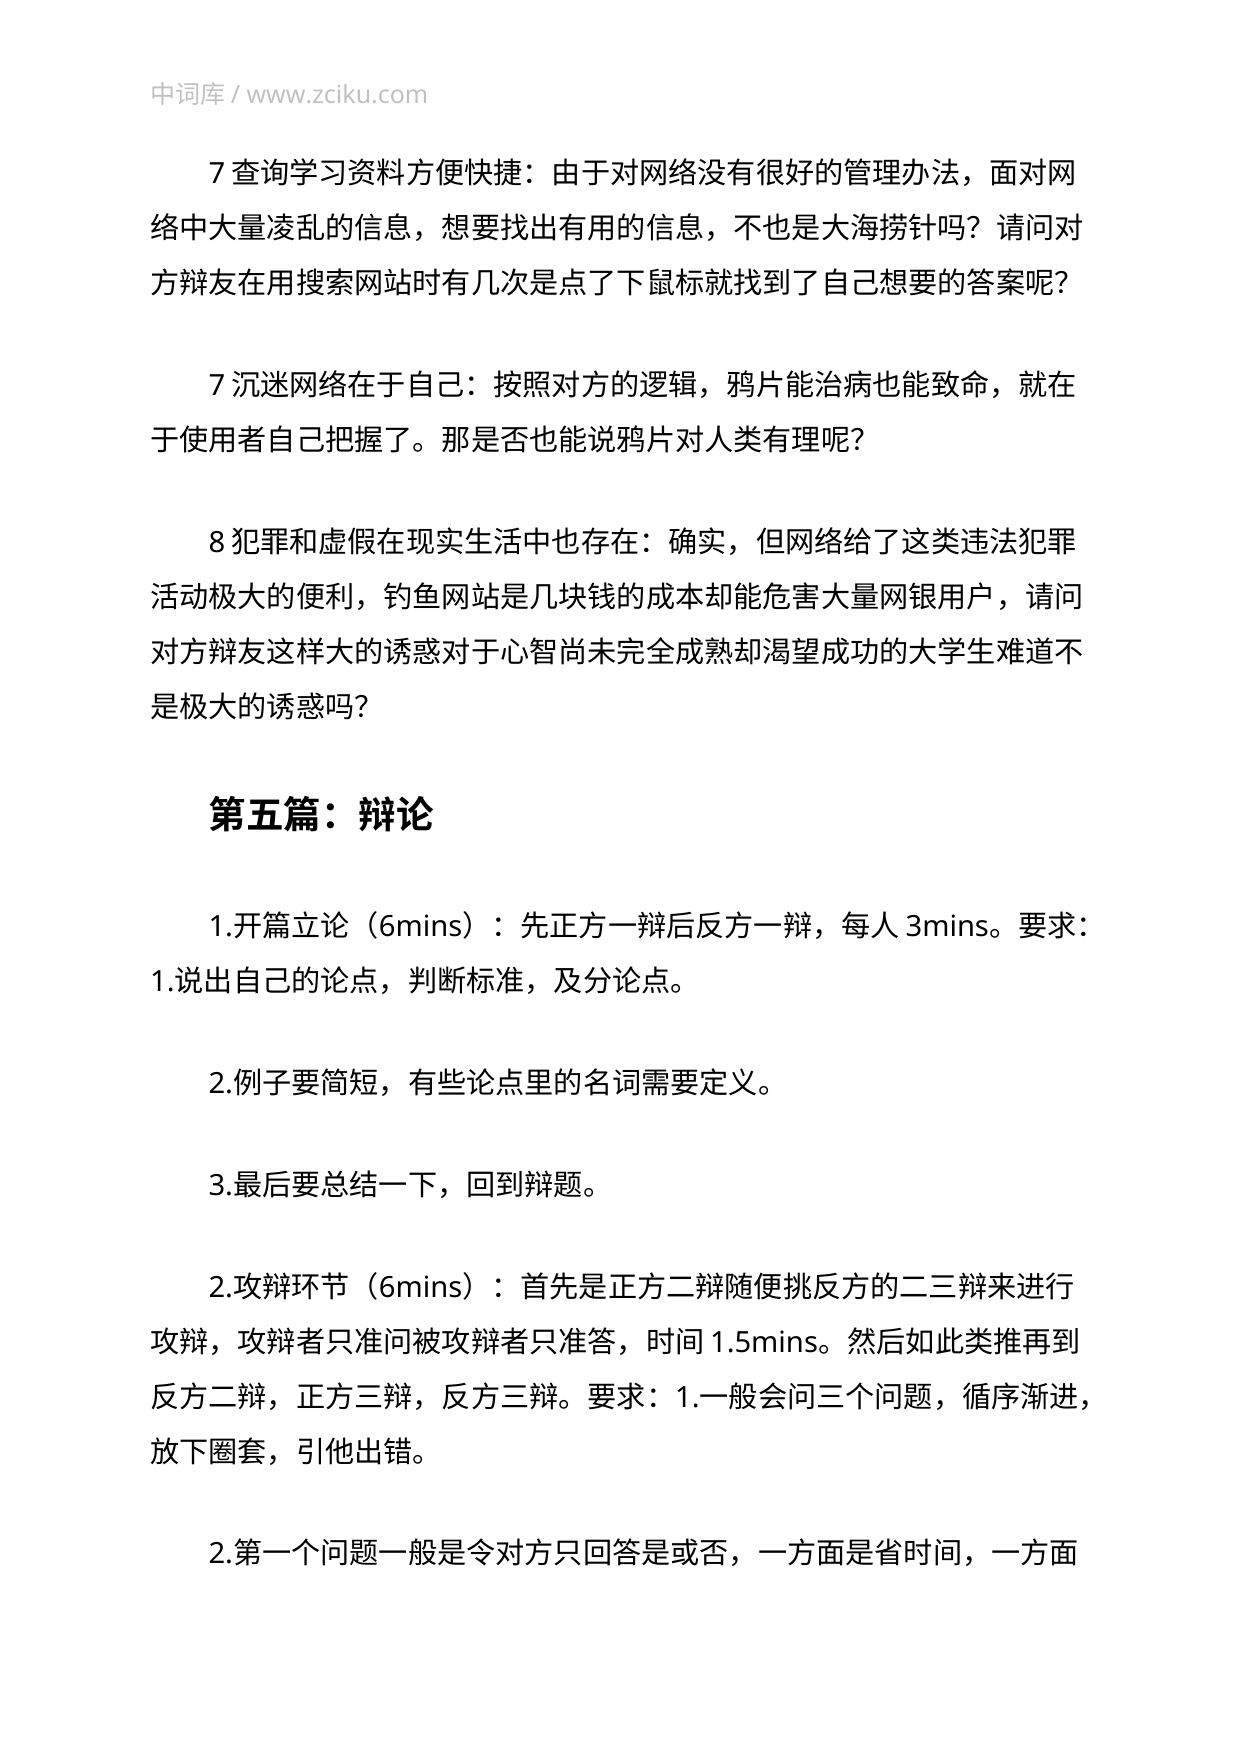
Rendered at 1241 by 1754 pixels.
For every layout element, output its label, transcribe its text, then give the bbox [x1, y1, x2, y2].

text 8犯罪和虚假在现实生活中也存在：确实，但网络给了这类违法犯罪活动极大的便利，钓鱼网站是几块钱的成本却能危害大量网银用户，请问对方辩友这样大的诱惑对于心智尚未完全成熟却渴望成功的大学生难道不是极大的诱惑吗？ [150, 518, 1090, 726]
text 3.最后要总结一下，回到辩题。 [150, 1161, 1090, 1204]
text 第五篇：辩论 [150, 785, 1090, 839]
text 7查询学习资料方便快捷：由于对网络没有很好的管理办法，面对网络中大量凌乱的信息，想要找出有用的信息，不也是大海捞针吗？请问对方辩友在用搜索网站时有几次是点了下鼠标就找到了自己想要的答案呢？ [150, 150, 1090, 302]
text 1.开篇立论（6mins）：先正方一辩后反方一辩，每人3mins。要求：1.说出自己的论点，判断标准，及分论点。 [150, 902, 1090, 1000]
text 7沉迷网络在于自己：按照对方的逻辑，鸦片能治病也能致命，就在于使用者自己把握了。那是否也能说鸦片对人类有理呢？ [150, 362, 1090, 459]
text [150, 1530, 1090, 1572]
text 2.攻辩环节（6mins）：首先是正方二辩随便挑反方的二三辩来进行攻辩，攻辩者只准问被攻辩者只准答，时间1.5mins。然后如此类推再到反方二辩，正方三辩，反方三辩。要求：1.一般会问三个问题，循序渐进，放下圈套，引他出错。 [150, 1263, 1090, 1471]
text 2.例子要简短，有些论点里的名词需要定义。 [150, 1059, 1090, 1102]
